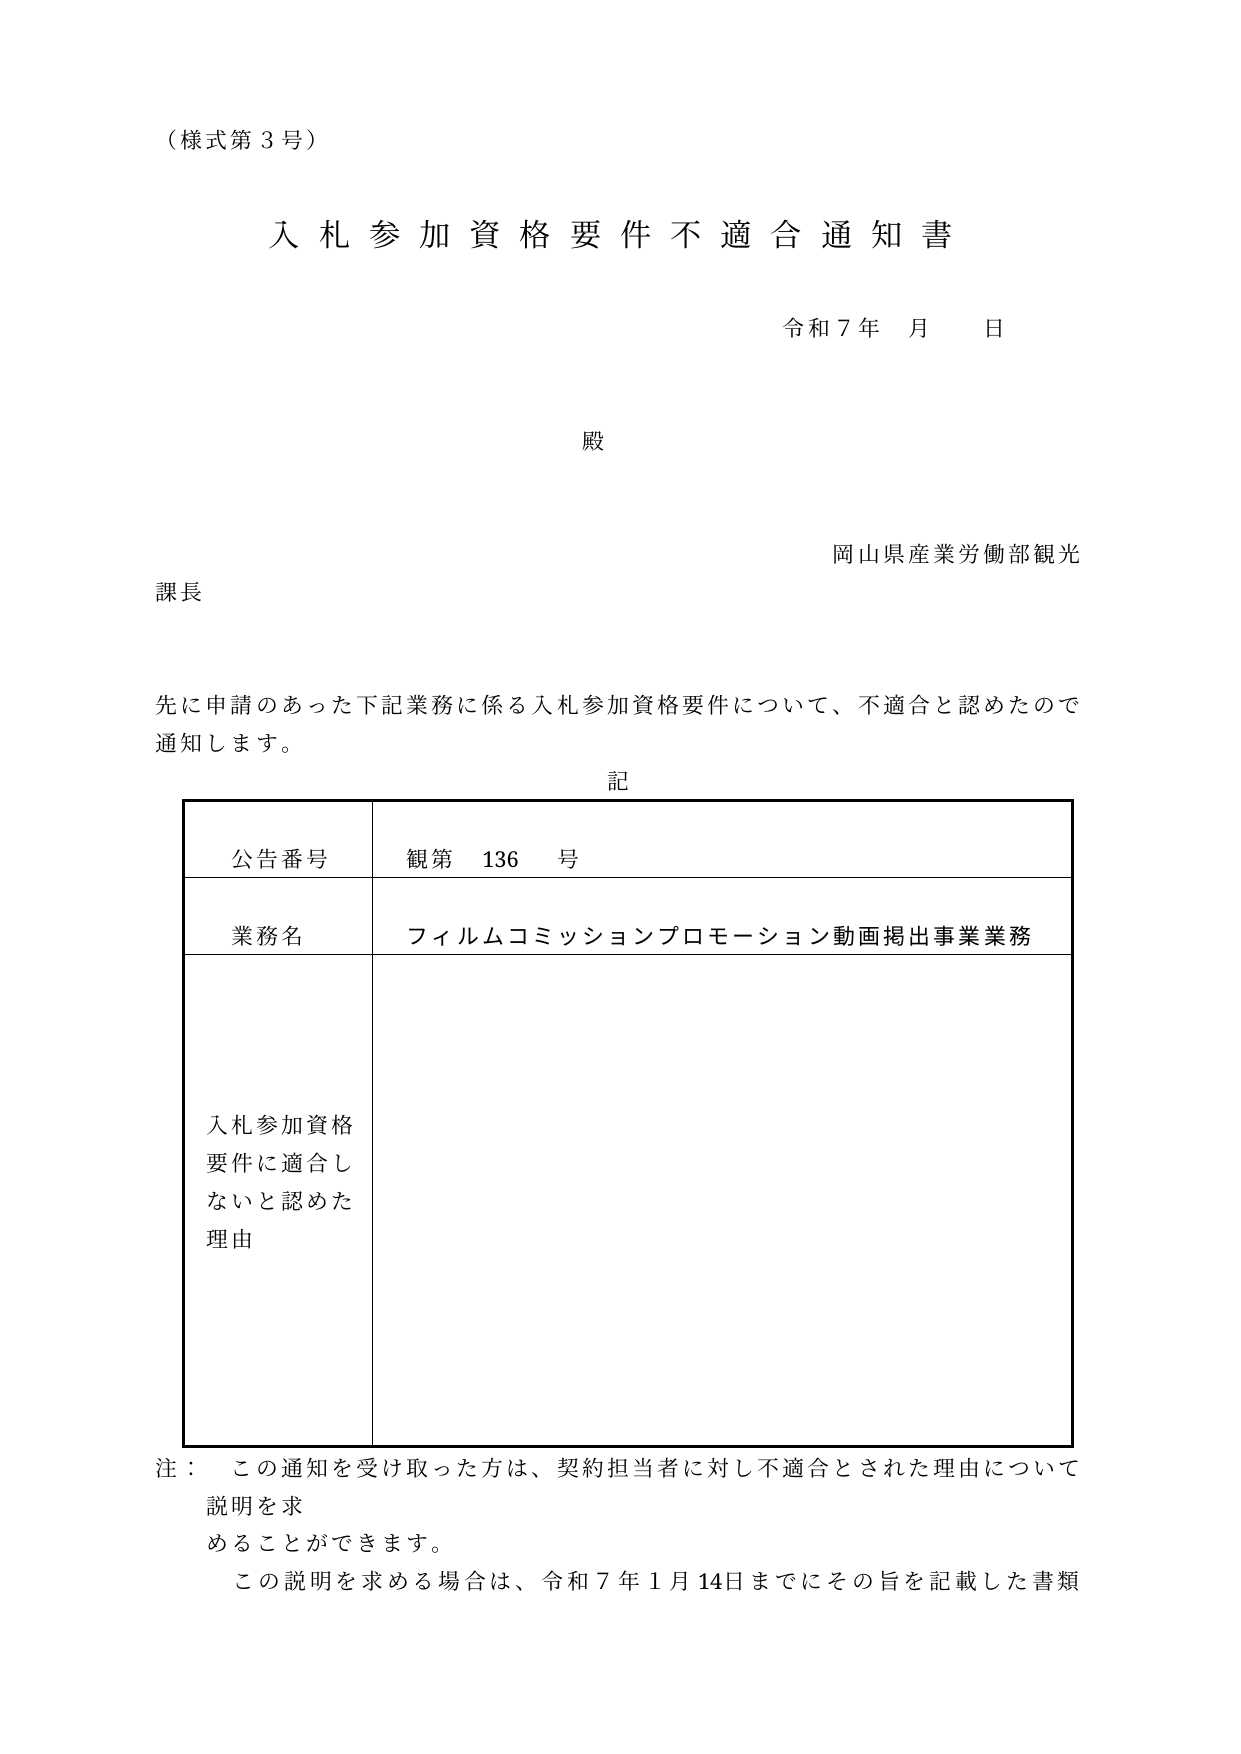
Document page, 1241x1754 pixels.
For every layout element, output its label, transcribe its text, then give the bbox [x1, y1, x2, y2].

text めることができます。 [178, 1523, 1084, 1561]
table_cell 業務名 [185, 878, 372, 954]
text 先に申請のあった下記業務に係る入札参加資格要件について、不適合と認めたので通知します。 [156, 686, 1084, 761]
text 入札参加資格要件不適合通知書 [156, 195, 1084, 271]
text 岡山県産業労働部観光課長 [156, 535, 1084, 610]
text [156, 1561, 1084, 1599]
text 令和７年 月 日 [156, 308, 1084, 346]
table_header 観第 136 号 [373, 802, 1071, 877]
table_header 公告番号 [185, 802, 372, 877]
table_cell フィルムコミッションプロモーション動画掲出事業業務 [373, 878, 1071, 954]
table_cell 入札参加資格要件に適合しないと認めた理由 [185, 955, 372, 1445]
text （様式第３号） [156, 120, 1084, 158]
text 記 [156, 761, 1084, 799]
text 注： この通知を受け取った方は、契約担当者に対し不適合とされた理由について説明を求 [156, 1448, 1084, 1523]
table_cell [373, 955, 1071, 1445]
text 殿 [156, 422, 1084, 459]
